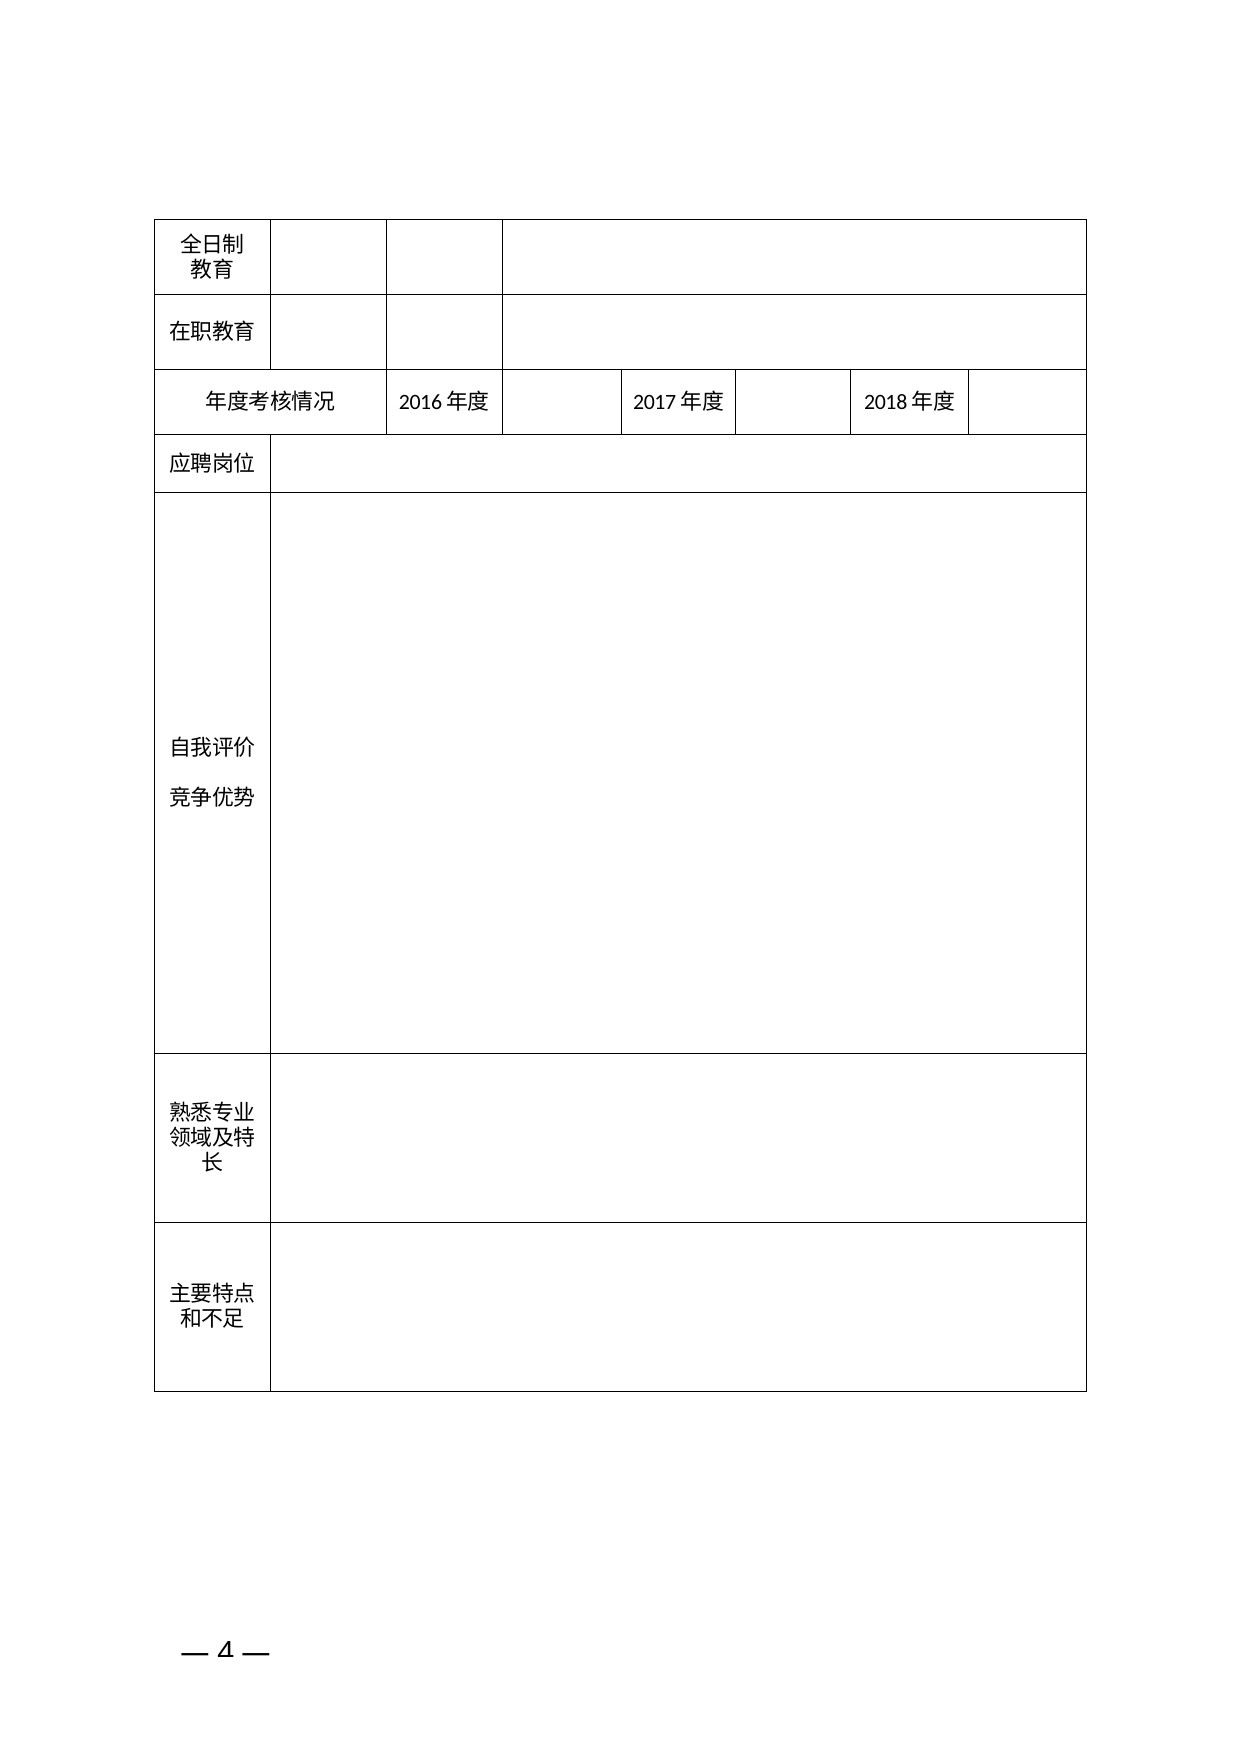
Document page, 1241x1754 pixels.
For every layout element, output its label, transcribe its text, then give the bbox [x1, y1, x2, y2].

table_cell [387, 295, 502, 369]
table_cell 全日制 教育 [155, 220, 270, 294]
table_cell [271, 1223, 1086, 1391]
table_cell 主要特点 和不足 [155, 1223, 270, 1391]
table_cell [271, 435, 1086, 492]
table_cell [503, 220, 1086, 294]
table_cell 在职教育 [155, 295, 270, 369]
table_cell [969, 370, 1086, 434]
table_cell [736, 370, 850, 434]
table_cell [503, 295, 1086, 369]
table_cell 自我评价 竞争优势 [155, 493, 270, 1052]
table_cell 年度考核情况 [155, 370, 386, 434]
table_cell [271, 493, 1086, 1052]
table_cell 2016年度 [387, 370, 502, 434]
table_cell 应聘岗位 [155, 435, 270, 492]
table_cell 2018年度 [851, 370, 968, 434]
table_cell [271, 1054, 1086, 1222]
table_cell [271, 220, 386, 294]
table_cell [503, 370, 621, 434]
table_cell 2017年度 [622, 370, 735, 434]
table_cell [387, 220, 502, 294]
table_cell 熟悉专业 领域及特 长 [155, 1054, 270, 1222]
table_cell [271, 295, 386, 369]
